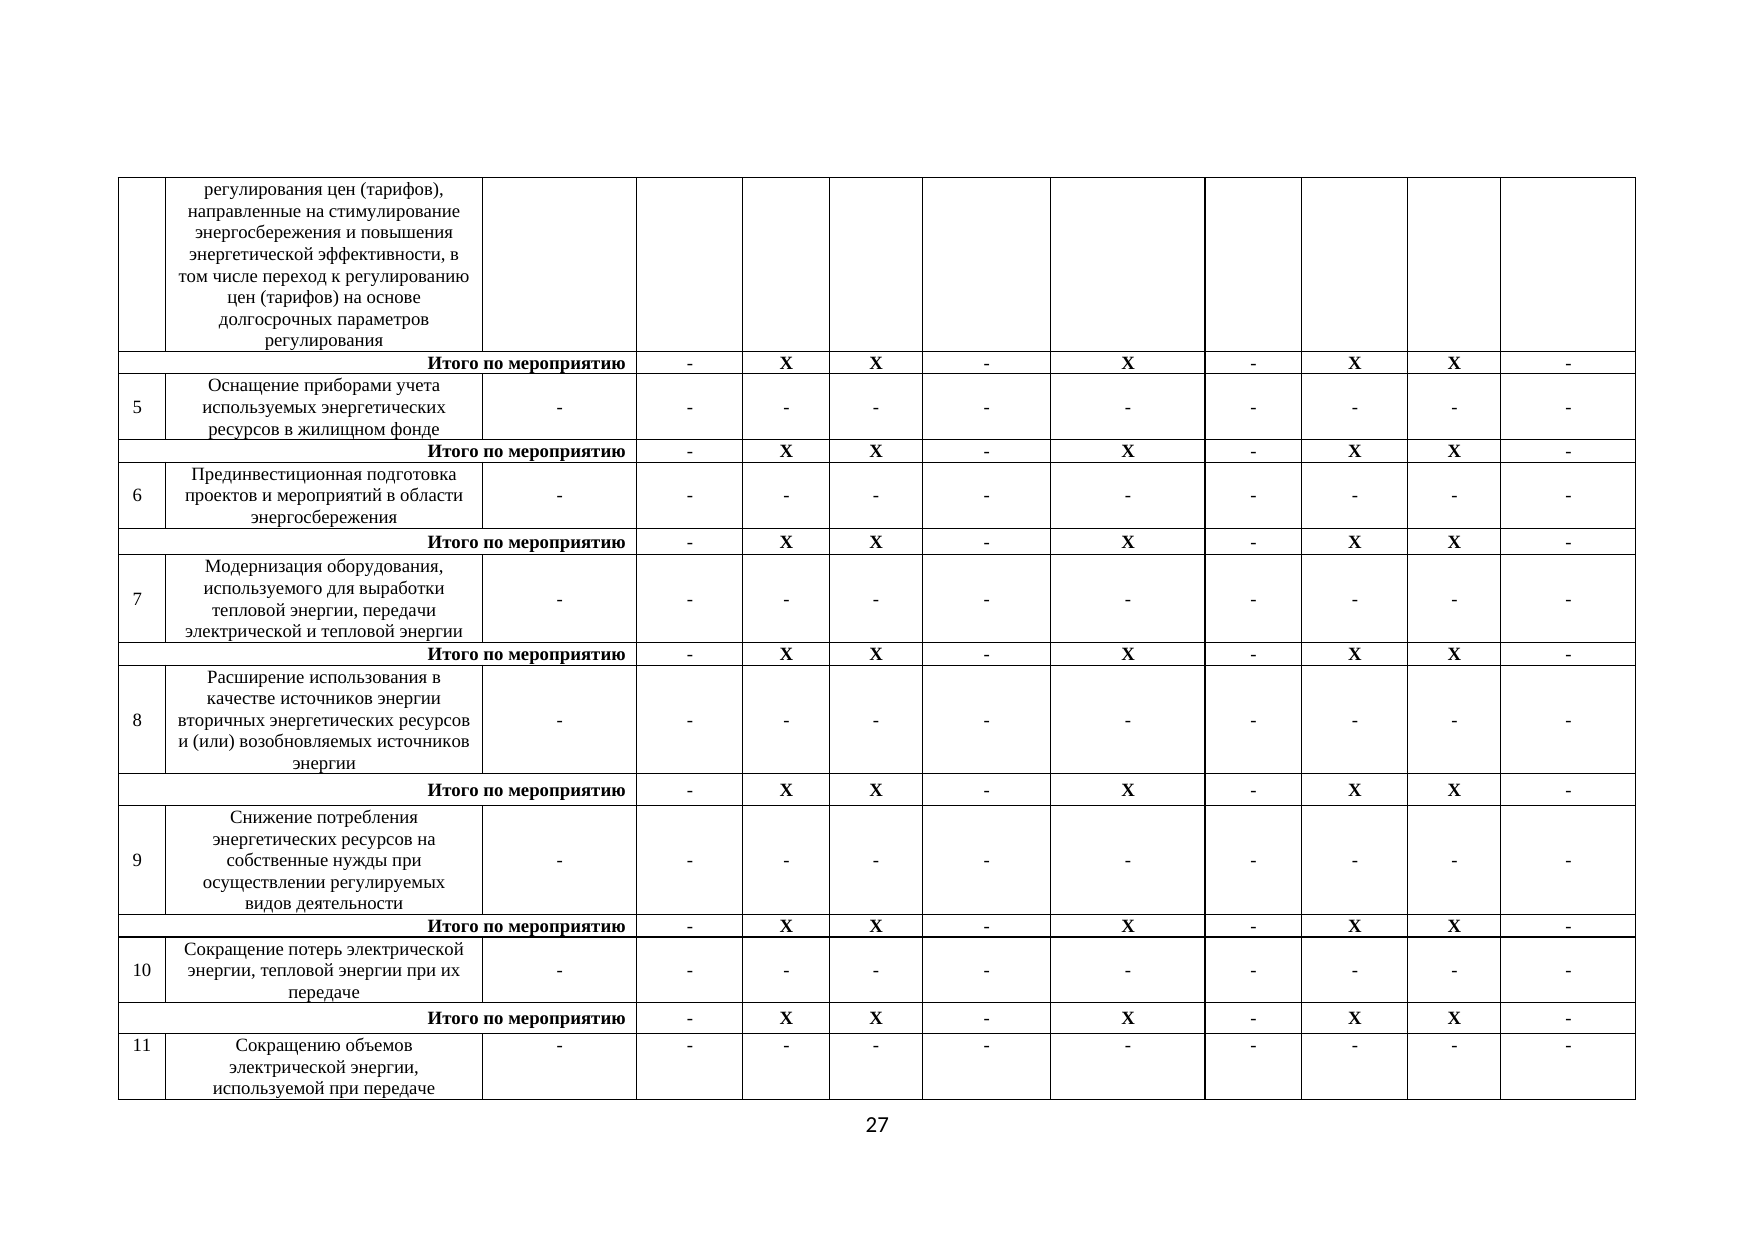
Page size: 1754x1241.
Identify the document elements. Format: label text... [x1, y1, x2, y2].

table_cell - [1206, 643, 1301, 664]
table_cell Х [1051, 529, 1204, 554]
table_cell - [483, 938, 636, 1002]
table_cell - [1501, 1003, 1635, 1033]
table_cell - [637, 915, 742, 936]
table_cell Итого по мероприятию [119, 643, 636, 664]
table_cell - [637, 1034, 742, 1099]
table_cell - [1501, 1034, 1635, 1099]
table_cell - [923, 643, 1050, 664]
table_cell [119, 806, 165, 914]
table_cell - [1206, 555, 1301, 642]
table_cell - [637, 352, 742, 373]
table_cell Х [1051, 440, 1204, 462]
table_cell X [1302, 440, 1407, 462]
table_cell - [1302, 938, 1407, 1002]
table_cell - [923, 374, 1050, 439]
table_cell Снижение потребления энергетических ресурсов на собственные нужды при осуществлении регулируемых видов деятельности [166, 806, 482, 914]
table_cell - [743, 374, 829, 439]
table_cell - [1408, 374, 1500, 439]
table_cell - [1206, 374, 1301, 439]
table_cell - [1501, 529, 1635, 554]
table_cell - [637, 555, 742, 642]
table_cell - [830, 938, 922, 1002]
table_cell X [1302, 774, 1407, 805]
table_cell - [923, 529, 1050, 554]
table_cell - [1302, 178, 1407, 351]
table_cell [119, 374, 165, 439]
table_cell - [483, 374, 636, 439]
table_cell - [1302, 666, 1407, 773]
table_cell - [923, 555, 1050, 642]
table_cell - [483, 666, 636, 773]
table_cell X [830, 643, 922, 664]
table_cell [119, 555, 165, 642]
table_cell X [1408, 774, 1500, 805]
table_cell X [1408, 915, 1500, 936]
table_cell - [1206, 774, 1301, 805]
table_cell - [1408, 806, 1500, 914]
table_cell - [923, 938, 1050, 1002]
table_cell - [1408, 555, 1500, 642]
table_cell - [743, 178, 829, 351]
table_cell - [923, 915, 1050, 936]
table_cell - [1302, 463, 1407, 527]
table_cell Итого по мероприятию [119, 529, 636, 554]
table_cell X [830, 774, 922, 805]
table_cell - [923, 178, 1050, 351]
table_cell - [1408, 938, 1500, 1002]
table_cell - [483, 463, 636, 527]
table_cell - [637, 440, 742, 462]
table_cell - [1051, 178, 1204, 351]
table_cell - [637, 806, 742, 914]
table_cell - [1206, 463, 1301, 527]
table_cell X [743, 774, 829, 805]
table_cell - [1206, 938, 1301, 1002]
table_cell - [1206, 806, 1301, 914]
table_cell X [1302, 352, 1407, 373]
table_cell - [483, 555, 636, 642]
table_cell - [637, 666, 742, 773]
table_cell Итого по мероприятию [119, 915, 636, 936]
table_cell [119, 666, 165, 773]
table_cell - [830, 374, 922, 439]
table_cell - [1206, 666, 1301, 773]
table_cell X [743, 440, 829, 462]
table_cell [119, 178, 165, 351]
table_cell X [743, 915, 829, 936]
table_cell - [637, 1003, 742, 1033]
table_cell - [923, 440, 1050, 462]
table_cell - [1206, 178, 1301, 351]
table_cell - [637, 529, 742, 554]
table_cell X [1408, 529, 1500, 554]
table_cell X [743, 529, 829, 554]
table_cell - [1501, 374, 1635, 439]
table_cell - [1501, 643, 1635, 664]
table_cell - [743, 666, 829, 773]
table_cell X [1302, 1003, 1407, 1033]
table_cell - [1302, 555, 1407, 642]
table_cell - [637, 774, 742, 805]
table_cell Расширение использования в качестве источников энергии вторичных энергетических ресурсов и (или) возобновляемых источников энергии [166, 666, 482, 773]
table_cell - [923, 352, 1050, 373]
table_cell - [1501, 666, 1635, 773]
table_cell - [830, 178, 922, 351]
table_cell - [1408, 178, 1500, 351]
table_cell [119, 1034, 165, 1099]
table_cell - [483, 1034, 636, 1099]
table_cell - [1051, 555, 1204, 642]
table_cell X [1302, 643, 1407, 664]
table_cell Итого по мероприятию [119, 440, 636, 462]
table_cell - [637, 643, 742, 664]
table_cell - [743, 555, 829, 642]
table_cell X [830, 352, 922, 373]
table_cell - [1501, 178, 1635, 351]
table_cell - [743, 463, 829, 527]
table_cell Итого по мероприятию [119, 774, 636, 805]
table_cell - [923, 1034, 1050, 1099]
table_cell [119, 938, 165, 1002]
table_cell - [637, 938, 742, 1002]
table_cell Модернизация оборудования, используемого для выработки тепловой энергии, передачи электрической и тепловой энергии [166, 555, 482, 642]
table_cell - [1051, 1034, 1204, 1099]
table_cell X [1408, 643, 1500, 664]
table_cell - [1206, 1003, 1301, 1033]
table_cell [166, 1034, 482, 1099]
table_cell - [1501, 463, 1635, 527]
table_cell - [1206, 440, 1301, 462]
table_cell - [637, 374, 742, 439]
table_cell X [1408, 440, 1500, 462]
table_cell - [1501, 806, 1635, 914]
table_cell - [743, 1034, 829, 1099]
table_cell - [1051, 806, 1204, 914]
table_cell - [1302, 1034, 1407, 1099]
table_cell - [1051, 938, 1204, 1002]
table_cell X [830, 529, 922, 554]
table_cell X [830, 1003, 922, 1033]
table_cell - [1051, 463, 1204, 527]
table_cell X [743, 643, 829, 664]
table_cell - [1501, 440, 1635, 462]
table_cell Х [1051, 352, 1204, 373]
table_cell X [830, 440, 922, 462]
table_cell X [1408, 1003, 1500, 1033]
table_cell Прединвестиционная подготовка проектов и мероприятий в области энергосбережения [166, 463, 482, 527]
table_cell - [830, 463, 922, 527]
table_cell - [923, 1003, 1050, 1033]
table_cell - [1206, 529, 1301, 554]
table_cell - [830, 1034, 922, 1099]
table_cell - [637, 463, 742, 527]
table_cell - [1501, 555, 1635, 642]
table_cell - [1501, 915, 1635, 936]
table_cell - [1206, 352, 1301, 373]
table_cell Х [1051, 1003, 1204, 1033]
table_cell - [923, 463, 1050, 527]
table_cell - [923, 774, 1050, 805]
table_cell - [483, 806, 636, 914]
table_cell - [743, 938, 829, 1002]
table_cell - [483, 178, 636, 351]
table_cell - [1302, 806, 1407, 914]
table_cell - [743, 806, 829, 914]
table_cell X [743, 352, 829, 373]
table_cell Х [1051, 915, 1204, 936]
table_cell X [1302, 529, 1407, 554]
table_cell - [1206, 915, 1301, 936]
table_cell - [1501, 938, 1635, 1002]
table_cell X [1408, 352, 1500, 373]
table_cell - [830, 555, 922, 642]
table_cell X [1302, 915, 1407, 936]
table_cell - [923, 666, 1050, 773]
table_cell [166, 178, 482, 351]
table_cell - [1408, 1034, 1500, 1099]
table_cell Сокращение потерь электрической энергии, тепловой энергии при их передаче [166, 938, 482, 1002]
table_cell Итого по мероприятию [119, 1003, 636, 1033]
table_cell Итого по мероприятию [119, 352, 636, 373]
table_cell - [637, 178, 742, 351]
table_cell - [1408, 463, 1500, 527]
table_cell Х [1051, 643, 1204, 664]
table_cell [119, 463, 165, 527]
table_cell - [830, 806, 922, 914]
table_cell Оснащение приборами учета используемых энергетических ресурсов в жилищном фонде [166, 374, 482, 439]
table_cell - [1501, 774, 1635, 805]
table_cell - [830, 666, 922, 773]
table_cell X [830, 915, 922, 936]
table_cell Х [1051, 774, 1204, 805]
table_cell - [1501, 352, 1635, 373]
table_cell - [923, 806, 1050, 914]
table_cell - [1302, 374, 1407, 439]
table_cell - [1051, 374, 1204, 439]
table_cell X [743, 1003, 829, 1033]
table_cell - [1051, 666, 1204, 773]
table_cell - [1206, 1034, 1301, 1099]
table_cell - [1408, 666, 1500, 773]
